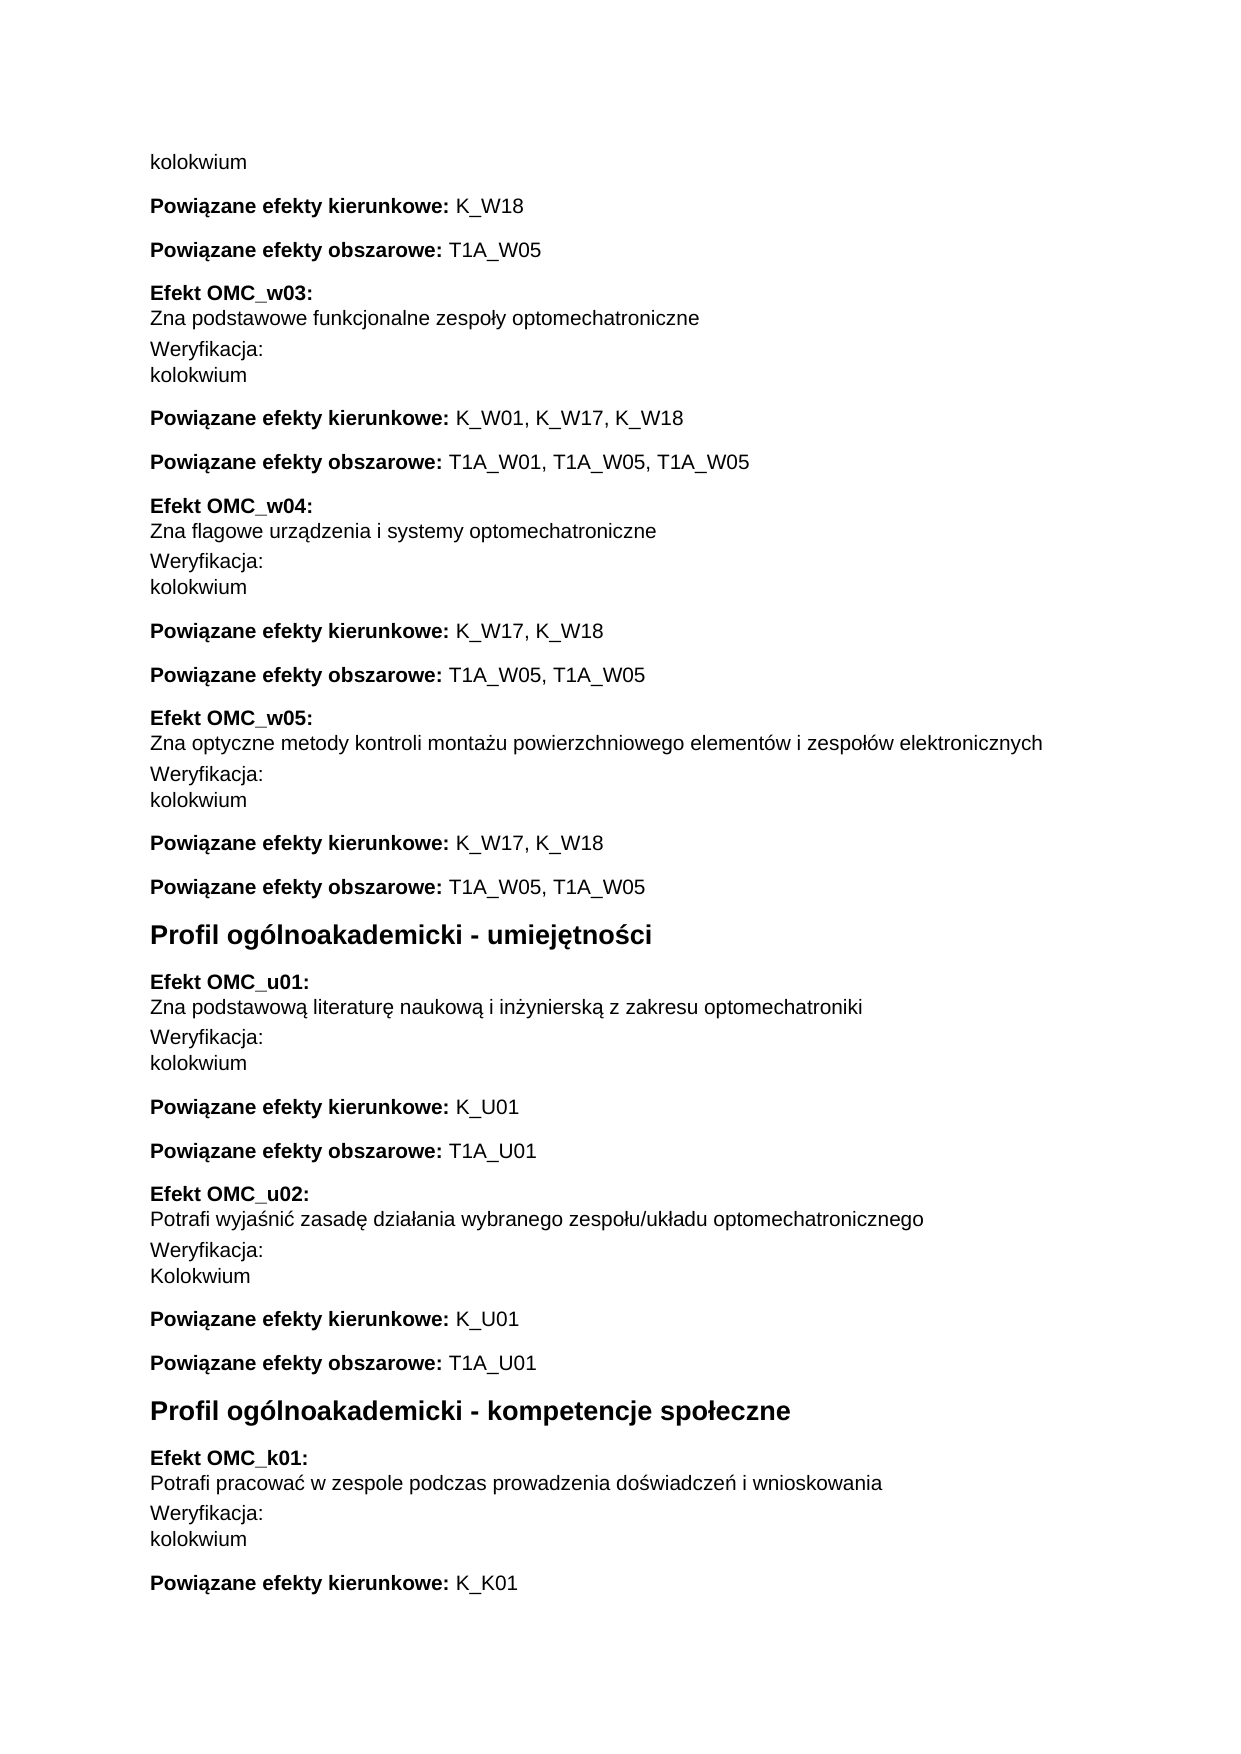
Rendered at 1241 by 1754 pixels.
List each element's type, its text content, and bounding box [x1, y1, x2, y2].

subtitle Profil ogólnoakademicki - umiejętności [150, 919, 1090, 950]
text Powiązane efekty obszarowe: T1A_U01 [150, 1351, 1090, 1375]
text kolokwium [150, 1527, 1090, 1551]
text Weryfikacja: [150, 1237, 1090, 1261]
text kolokwium [150, 787, 1090, 811]
text kolokwium [150, 575, 1090, 599]
text Powiązane efekty kierunkowe: K_W18 [150, 194, 1090, 218]
text Weryfikacja: [150, 761, 1090, 785]
text kolokwium [150, 362, 1090, 386]
text Powiązane efekty kierunkowe: K_K01 [150, 1571, 1090, 1595]
text kolokwium [150, 1051, 1090, 1075]
text Weryfikacja: [150, 1501, 1090, 1525]
text Powiązane efekty kierunkowe: K_U01 [150, 1307, 1090, 1331]
text Powiązane efekty kierunkowe: K_W17, K_W18 [150, 831, 1090, 855]
text Efekt OMC_w03: [150, 281, 1090, 305]
subtitle Profil ogólnoakademicki - kompetencje społeczne [150, 1395, 1090, 1426]
text Kolokwium [150, 1263, 1090, 1287]
text Powiązane efekty kierunkowe: K_W17, K_W18 [150, 619, 1090, 643]
text Weryfikacja: [150, 1025, 1090, 1049]
text Efekt OMC_w05: [150, 706, 1090, 730]
text Powiązane efekty obszarowe: T1A_W05, T1A_W05 [150, 662, 1090, 686]
text Zna optyczne metody kontroli montażu powierzchniowego elementów i zespołów elektronicznych [150, 731, 1090, 755]
text Powiązane efekty kierunkowe: K_W01, K_W17, K_W18 [150, 406, 1090, 430]
text Powiązane efekty obszarowe: T1A_U01 [150, 1138, 1090, 1162]
text Potrafi wyjaśnić zasadę działania wybranego zespołu/układu optomechatronicznego [150, 1207, 1090, 1231]
text Zna podstawową literaturę naukową i inżynierską z zakresu optomechatroniki [150, 995, 1090, 1019]
text Efekt OMC_u01: [150, 970, 1090, 994]
text kolokwium [150, 150, 1090, 174]
text Weryfikacja: [150, 336, 1090, 360]
text Weryfikacja: [150, 549, 1090, 573]
text Zna podstawowe funkcjonalne zespoły optomechatroniczne [150, 306, 1090, 330]
text Powiązane efekty kierunkowe: K_U01 [150, 1095, 1090, 1119]
text Powiązane efekty obszarowe: T1A_W01, T1A_W05, T1A_W05 [150, 450, 1090, 474]
text Powiązane efekty obszarowe: T1A_W05 [150, 237, 1090, 261]
text Efekt OMC_u02: [150, 1182, 1090, 1206]
text Efekt OMC_w04: [150, 494, 1090, 518]
text Efekt OMC_k01: [150, 1446, 1090, 1470]
text Zna flagowe urządzenia i systemy optomechatroniczne [150, 519, 1090, 543]
text Potrafi pracować w zespole podczas prowadzenia doświadczeń i wnioskowania [150, 1471, 1090, 1495]
text Powiązane efekty obszarowe: T1A_W05, T1A_W05 [150, 875, 1090, 899]
